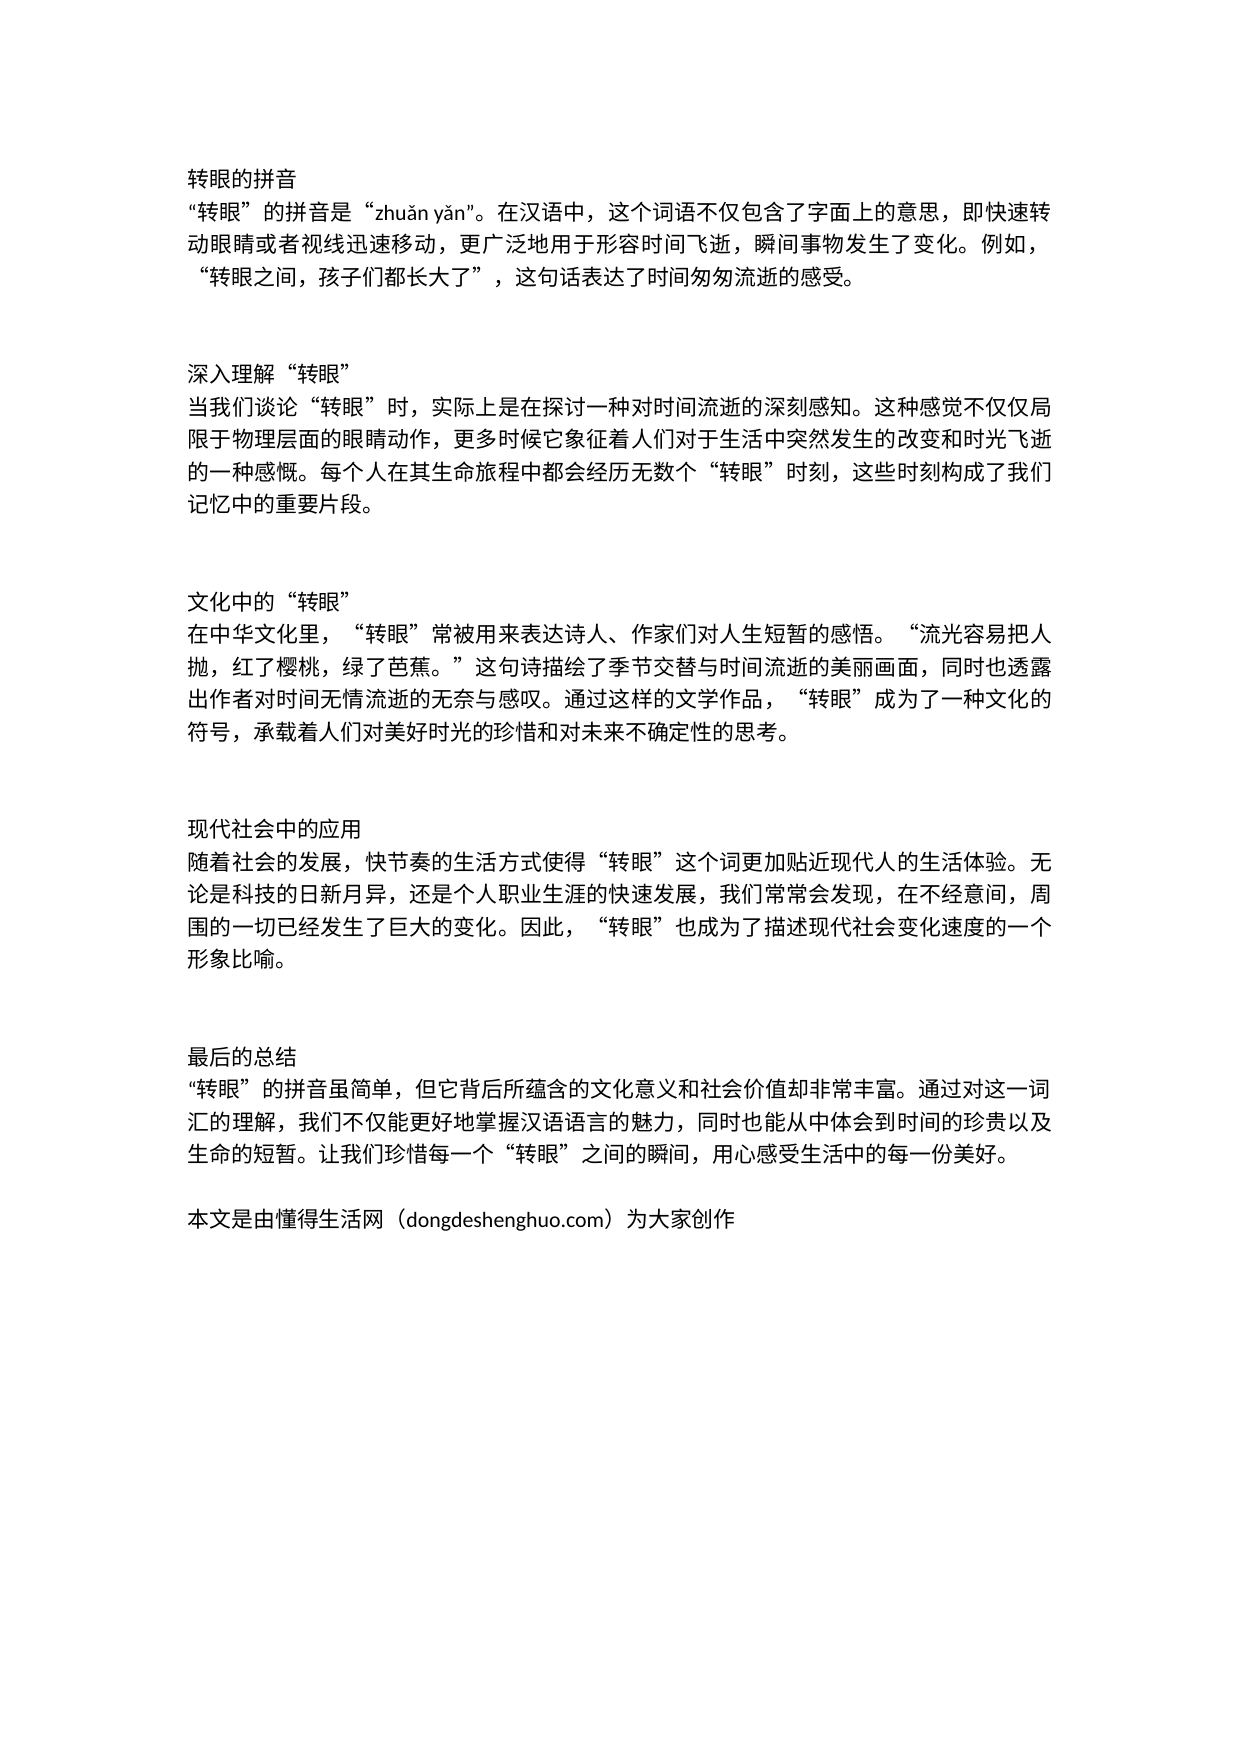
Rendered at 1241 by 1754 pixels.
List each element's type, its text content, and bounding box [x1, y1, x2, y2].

text 现代社会中的应用 [187, 812, 1053, 844]
text 文化中的“转眼” [187, 584, 1053, 617]
text “转眼”的拼音虽简单，但它背后所蕴含的文化意义和社会价值却非常丰富。通过对这一词汇的理解，我们不仅能更好地掌握汉语语言的魅力，同时也能从中体会到时间的珍贵以及生命的短暂。让我们珍惜每一个“转眼”之间的瞬间，用心感受生活中的每一份美好。 [187, 1072, 1053, 1169]
text “转眼”的拼音是“zhuǎn yǎn”。在汉语中，这个词语不仅包含了字面上的意思，即快速转动眼睛或者视线迅速移动，更广泛地用于形容时间飞逝，瞬间事物发生了变化。例如，“转眼之间，孩子们都长大了”，这句话表达了时间匆匆流逝的感受。 [187, 194, 1053, 292]
text 深入理解“转眼” [187, 357, 1053, 389]
text 转眼的拼音 [187, 162, 1053, 194]
text 当我们谈论“转眼”时，实际上是在探讨一种对时间流逝的深刻感知。这种感觉不仅仅局限于物理层面的眼睛动作，更多时候它象征着人们对于生活中突然发生的改变和时光飞逝的一种感慨。每个人在其生命旅程中都会经历无数个“转眼”时刻，这些时刻构成了我们记忆中的重要片段。 [187, 389, 1053, 519]
text 本文是由懂得生活网（dongdeshenghuo.com）为大家创作 [187, 1202, 1053, 1234]
text 在中华文化里，“转眼”常被用来表达诗人、作家们对人生短暂的感悟。“流光容易把人抛，红了樱桃，绿了芭蕉。”这句诗描绘了季节交替与时间流逝的美丽画面，同时也透露出作者对时间无情流逝的无奈与感叹。通过这样的文学作品，“转眼”成为了一种文化的符号，承载着人们对美好时光的珍惜和对未来不确定性的思考。 [187, 617, 1053, 747]
text 随着社会的发展，快节奏的生活方式使得“转眼”这个词更加贴近现代人的生活体验。无论是科技的日新月异，还是个人职业生涯的快速发展，我们常常会发现，在不经意间，周围的一切已经发生了巨大的变化。因此，“转眼”也成为了描述现代社会变化速度的一个形象比喻。 [187, 844, 1053, 974]
text 最后的总结 [187, 1039, 1053, 1072]
